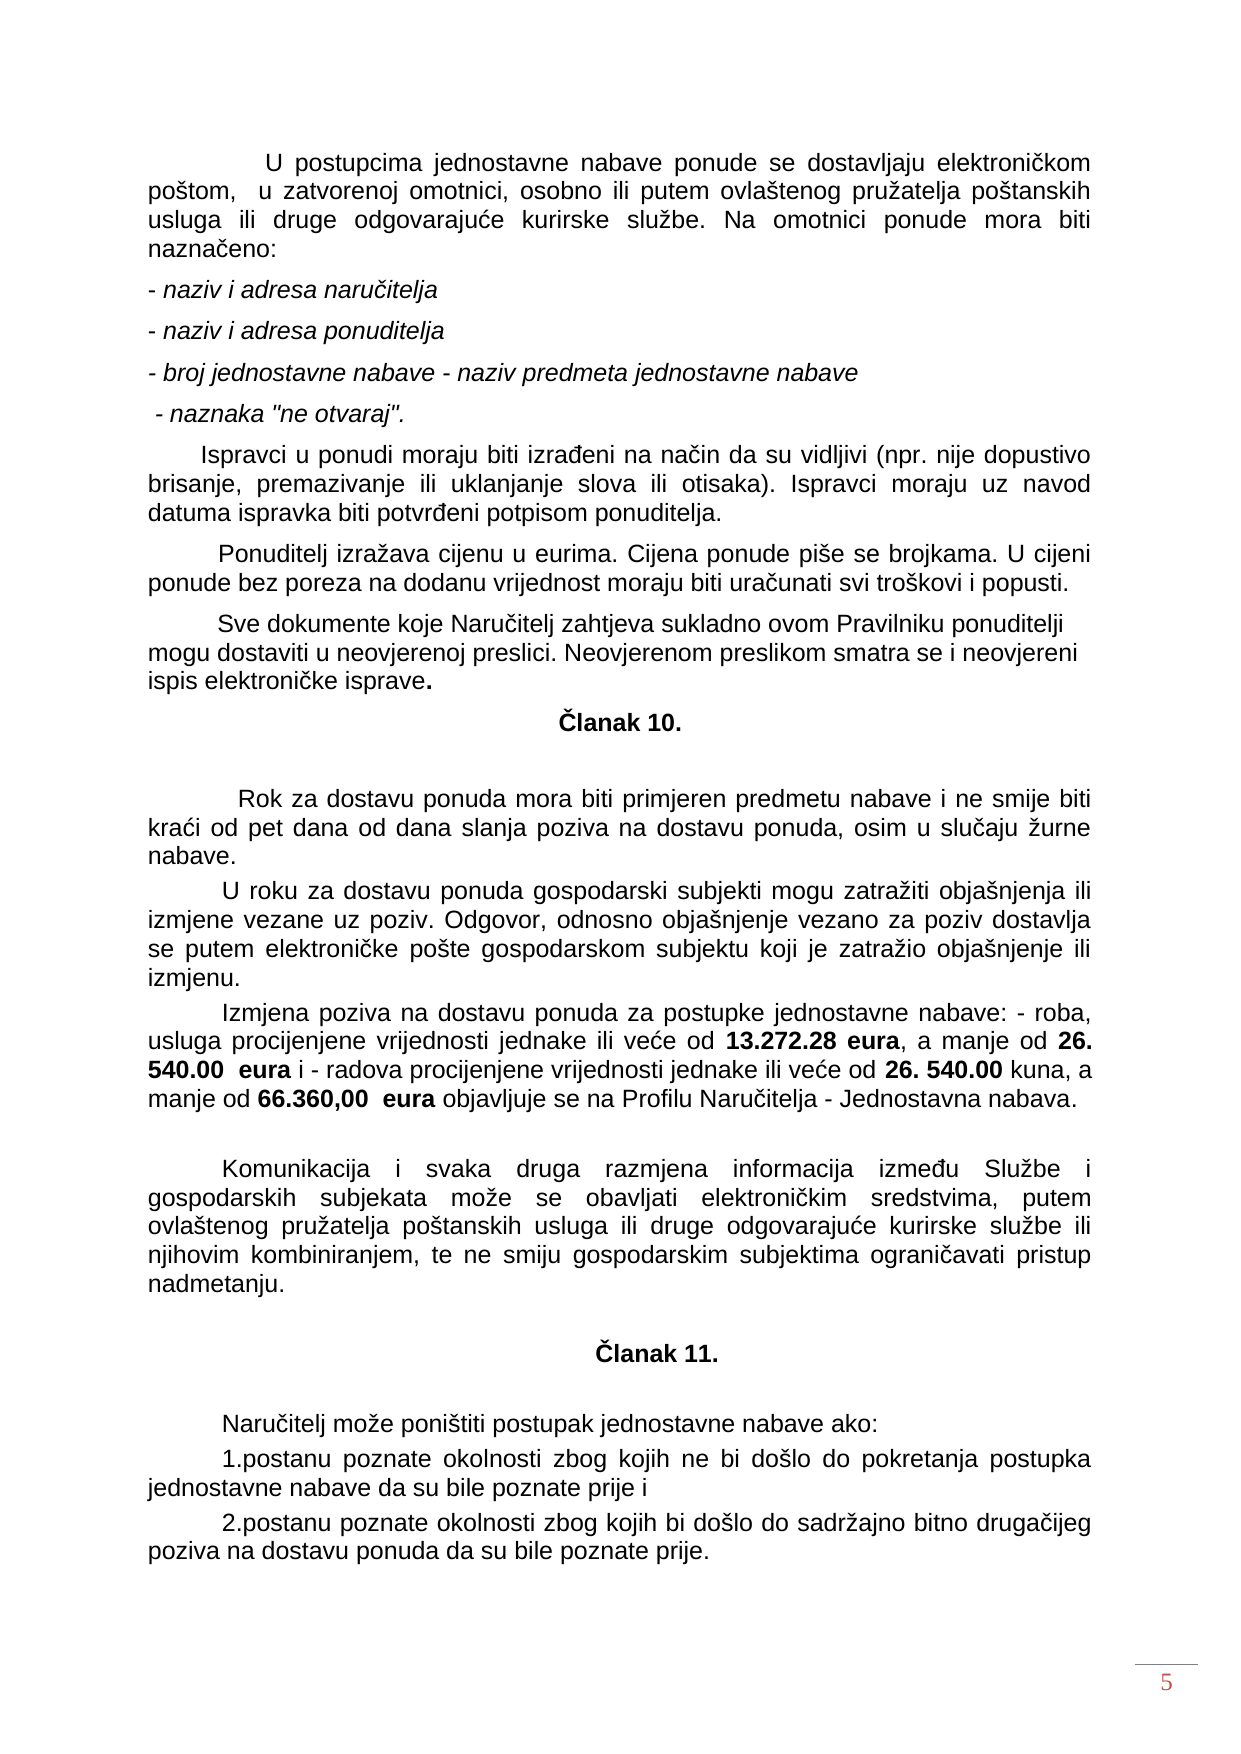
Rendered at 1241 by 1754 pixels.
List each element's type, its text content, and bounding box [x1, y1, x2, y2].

text Ispravci u ponudi moraju biti izrađeni na način da su vidljivi (npr. nije dopustivo brisanje, premazivanje ili uklanjanje slova ili otisaka). Ispravci moraju uz navod datuma ispravka biti potvrđeni potpisom ponuditelja. [148, 440, 1093, 526]
text 1.postanu poznate okolnosti zbog kojih ne bi došlo do pokretanja postupka jednostavne nabave da su bile poznate prije i [148, 1444, 1093, 1501]
text Sve dokumente koje Naručitelj zahtjeva sukladno ovom Pravilniku ponuditelji mogu dostaviti u neovjerenoj preslici. Neovjerenom preslikom smatra se i neovjereni ispis elektroničke isprave. [148, 609, 1093, 695]
text - naziv i adresa naručitelja [148, 275, 1093, 304]
text 2.postanu poznate okolnosti zbog kojih bi došlo do sadržajno bitno drugačijeg poziva na dostavu ponuda da su bile poznate prije. [148, 1508, 1093, 1565]
text - broj jednostavne nabave - naziv predmeta jednostavne nabave [148, 358, 1093, 386]
text - naznaka "ne otvaraj". [148, 399, 1093, 428]
text Izmjena poziva na dostavu ponuda za postupke jednostavne nabave: - roba, usluga procijenjene vrijednosti jednake ili veće od 13.272.28 eura, a manje od 26. 540.00 eura i - radova procijenjene vrijednosti jednake ili veće od 26. 540.00 kuna, a manje od 66.360,00 eura objavljuje se na Profilu Naručitelja - Jednostavna nabava. [148, 998, 1093, 1113]
text Naručitelj može poništiti postupak jednostavne nabave ako: [148, 1409, 1093, 1438]
text Rok za dostavu ponuda mora biti primjeren predmetu nabave i ne smije biti kraći od pet dana od dana slanja poziva na dostavu ponuda, osim u slučaju žurne nabave. [148, 784, 1093, 870]
text U postupcima jednostavne nabave ponude se dostavljaju elektroničkom poštom, u zatvorenoj omotnici, osobno ili putem ovlaštenog pružatelja poštanskih usluga ili druge odgovarajuće kurirske službe. Na omotnici ponude mora biti naznačeno: [148, 148, 1093, 263]
text Ponuditelj izražava cijenu u eurima. Cijena ponude piše se brojkama. U cijeni ponude bez poreza na dodanu vrijednost moraju biti uračunati svi troškovi i popusti. [148, 539, 1093, 596]
text Komunikacija i svaka druga razmjena informacija između Službe i gospodarskih subjekata može se obavljati elektroničkim sredstvima, putem ovlaštenog pružatelja poštanskih usluga ili druge odgovarajuće kurirske službe ili njihovim kombiniranjem, te ne smiju gospodarskim subjektima ograničavati pristup nadmetanju. [148, 1154, 1093, 1298]
text Članak 11. [148, 1339, 1093, 1368]
text Članak 10. [148, 708, 1093, 736]
text U roku za dostavu ponuda gospodarski subjekti mogu zatražiti objašnjenja ili izmjene vezane uz poziv. Odgovor, odnosno objašnjenje vezano za poziv dostavlja se putem elektroničke pošte gospodarskom subjektu koji je zatražio objašnjenje ili izmjenu. [148, 876, 1093, 991]
text - naziv i adresa ponuditelja [148, 316, 1093, 345]
